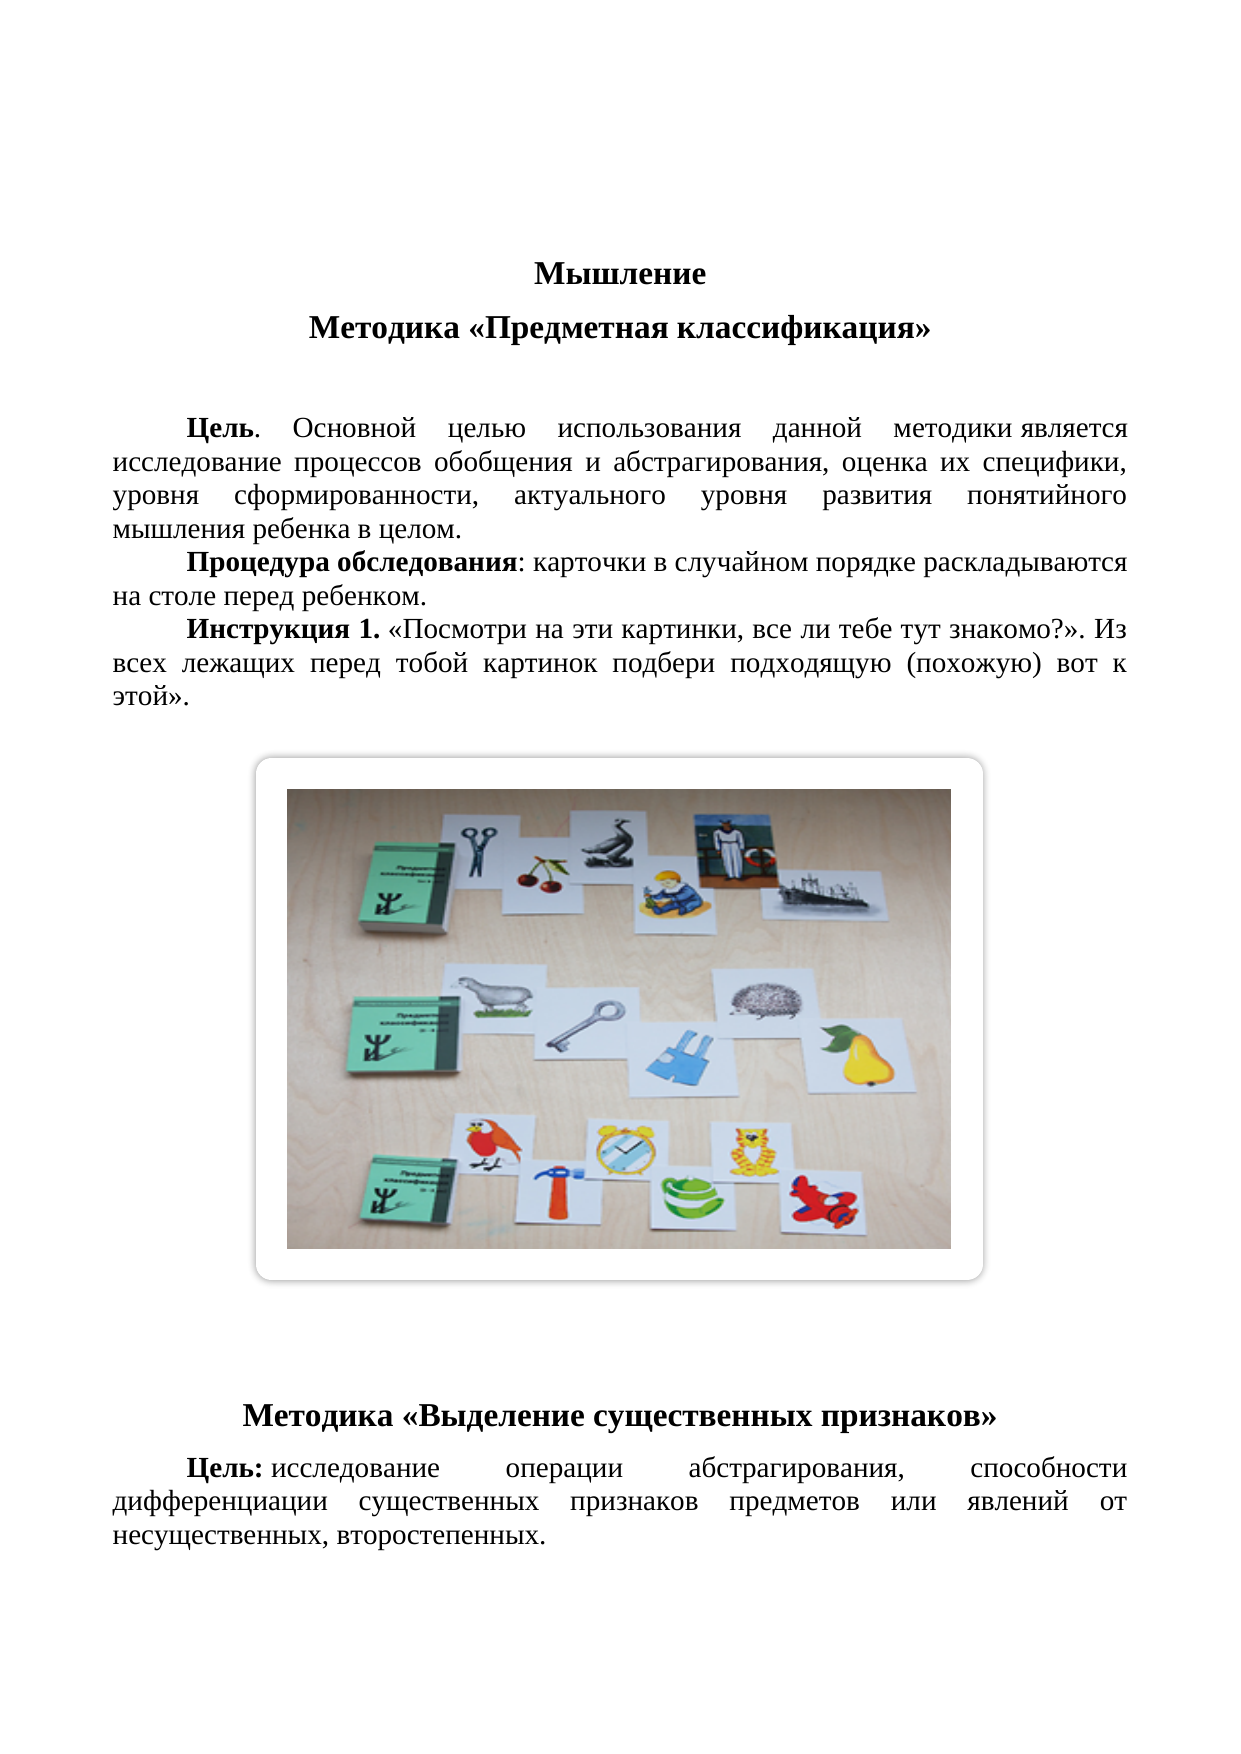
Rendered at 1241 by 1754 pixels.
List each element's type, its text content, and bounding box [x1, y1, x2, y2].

text Цель: исследование операции абстрагирования, способности дифференциации существенных признаков предметов или явлений от несущественных, второстепенных. [112, 1450, 1128, 1550]
picture [287, 789, 951, 1249]
text Цель. Основной целью использования данной методики является исследование процессов обобщения и абстрагирования, оценка их специфики, уровня сформированности, актуального уровня развития понятийного мышления ребенка в целом. [112, 410, 1128, 544]
text Методика «Предметная классификация» [112, 307, 1128, 345]
text Процедура обследования: карточки в случайном порядке раскладываются на столе перед ребенком. [112, 544, 1128, 611]
text Методика «Выделение существенных признаков» [112, 1396, 1128, 1434]
text Мышление [112, 253, 1128, 291]
text Инструкция 1. «Посмотри на эти картинки, все ли тебе тут знакомо?». Из всех лежащих перед тобой картинок подбери подходящую (похожую) вот к этой». [112, 611, 1128, 712]
